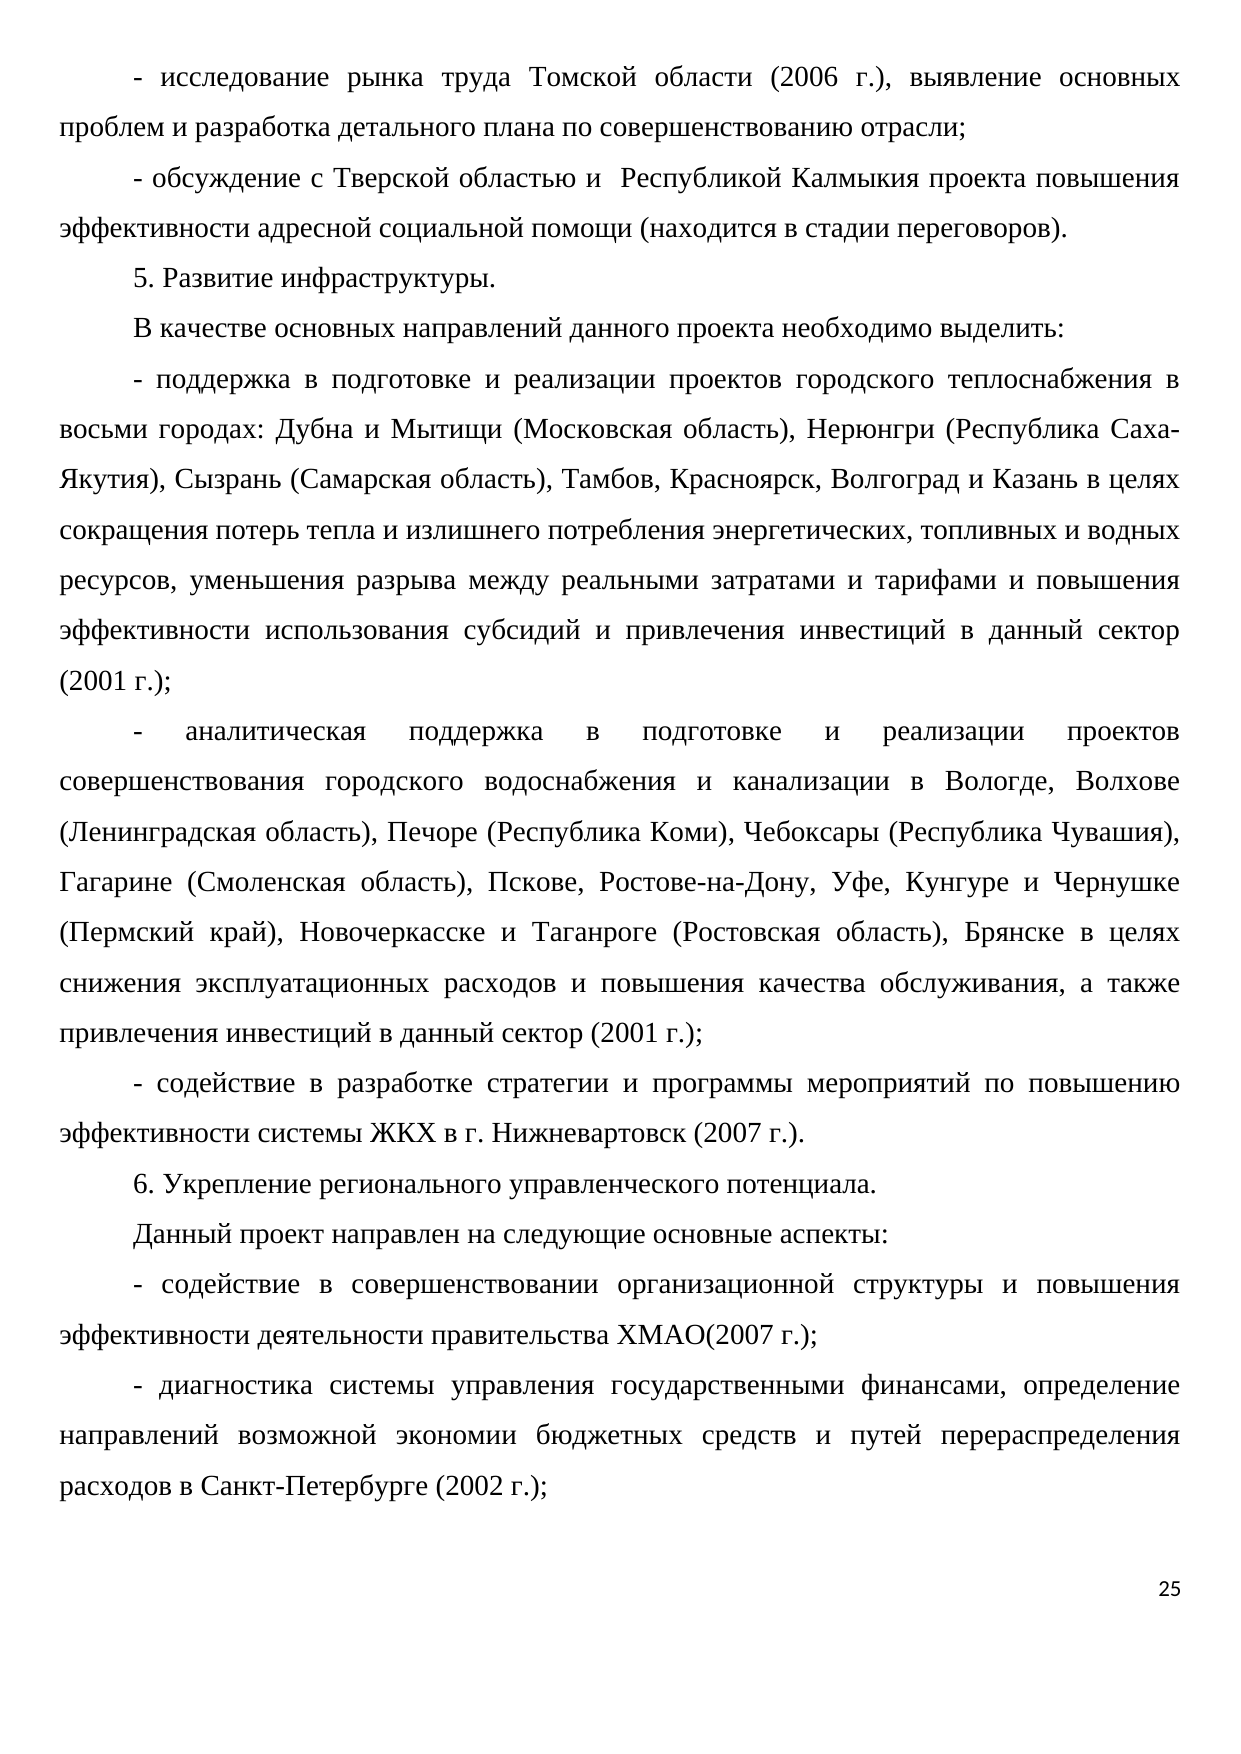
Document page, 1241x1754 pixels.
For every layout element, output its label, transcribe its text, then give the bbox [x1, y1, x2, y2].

subtitle - исследование рынка труда Томской области (.), выявление основных проблем и разработка детального плана по совершенствованию отрасли; [59, 59, 1181, 143]
subtitle - содействие в разработке стратегии и программы мероприятий по повышению эффективности системы ЖКХ в г. Нижневартовск (.). [59, 1065, 1181, 1149]
subtitle В качестве основных направлений данного проекта необходимо выделить: [59, 311, 1181, 344]
subtitle Данный проект направлен на следующие основные аспекты: [59, 1216, 1181, 1250]
subtitle - содействие в совершенствовании организационной структуры и повышения эффективности деятельности правительства ХМАО(.); [59, 1267, 1181, 1350]
subtitle - диагностика системы управления государственными финансами, определение направлений возможной экономии бюджетных средств и путей перераспределения расходов в Санкт-Петербурге (.); [59, 1367, 1181, 1501]
subtitle 6. Укрепление регионального управленческого потенциала. [59, 1166, 1181, 1199]
subtitle - поддержка в подготовке и реализации проектов городского теплоснабжения в восьми городах: Дубна и Мытищи (Московская область), Нерюнгри (Республика Саха-Якутия), Сызрань (Самарская область), Тамбов, Красноярск, Волгоград и Казань в целях сокращения потерь тепла и излишнего потребления энергетических, топливных и водных ресурсов, уменьшения разрыва между реальными затратами и тарифами и повышения эффективности использования субсидий и привлечения инвестиций в данный сектор (.); [59, 361, 1181, 696]
subtitle 5. Развитие инфраструктуры. [59, 260, 1181, 294]
subtitle - обсуждение с Тверской областью и Республикой Калмыкия проекта повышения эффективности адресной социальной помощи (находится в стадии переговоров). [59, 160, 1181, 243]
subtitle - аналитическая поддержка в подготовке и реализации проектов совершенствования городского водоснабжения и канализации в Вологде, Волхове (Ленинградская область), Печоре (Республика Коми), Чебоксары (Республика Чувашия), Гагарине (Смоленская область), Пскове, Ростове-на-Дону, Уфе, Кунгуре и Чернушке (Пермский край), Новочеркасске и Таганроге (Ростовская область), Брянске в целях снижения эксплуатационных расходов и повышения качества обслуживания, а также привлечения инвестиций в данный сектор (.); [59, 713, 1181, 1048]
